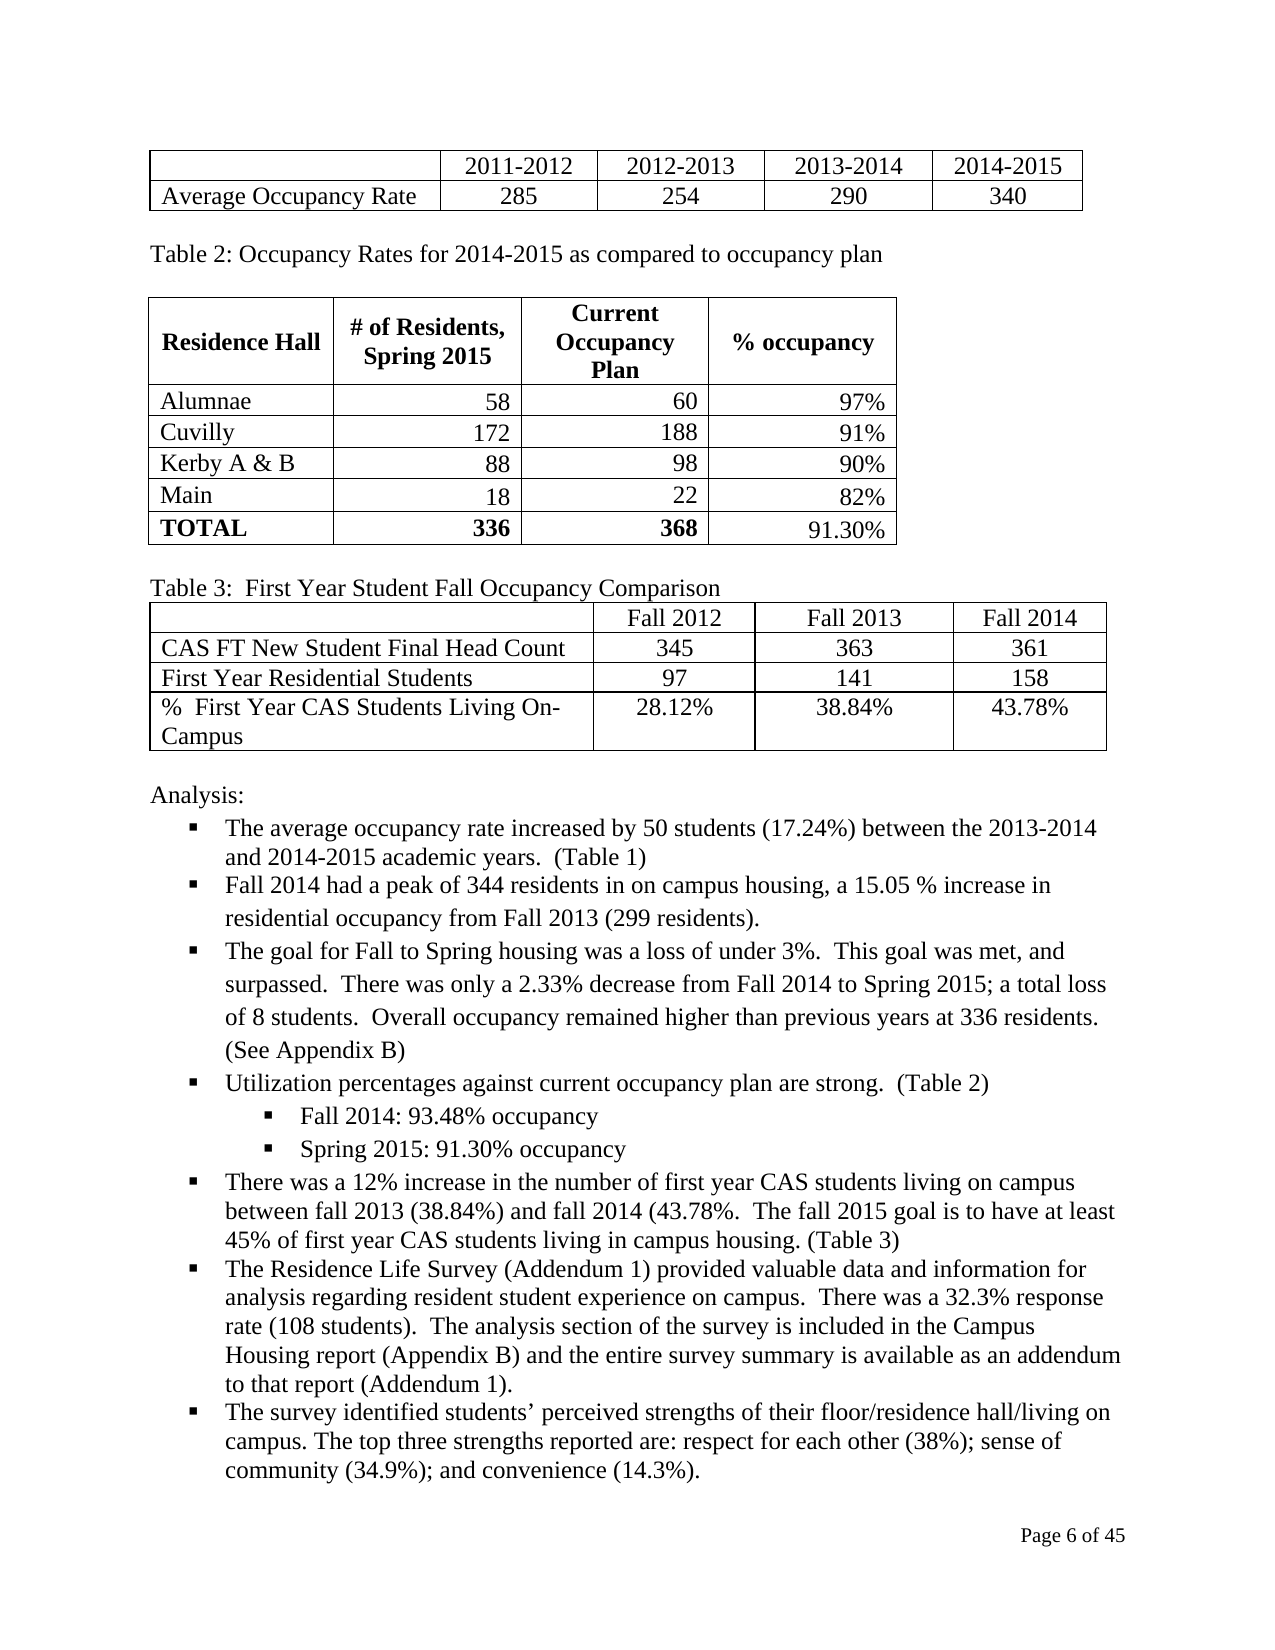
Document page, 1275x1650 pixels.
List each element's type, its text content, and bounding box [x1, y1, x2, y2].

table_cell 363 [756, 633, 953, 662]
table_cell 361 [954, 633, 1106, 662]
table_header Fall 2012 [594, 603, 754, 632]
table_cell 82% [709, 479, 896, 511]
table_cell 43.78% [954, 693, 1106, 750]
table_cell First Year Residential Students [151, 663, 593, 691]
text Table 3: First Year Student Fall Occupancy Comparison [150, 573, 1125, 602]
table_header 2011-2012 [441, 151, 597, 180]
table_cell 368 [522, 512, 708, 543]
table_cell 18 [334, 479, 521, 511]
table_header 2013-2014 [765, 151, 932, 180]
table_cell 97 [594, 663, 754, 691]
list The survey identified students’ perceived strengths of their floor/residence hall/living on campus. The top three strengths reported are: respect for each other (38%); sense of community (34.9%); and convenience (14.3%). [187, 1397, 1125, 1484]
table_header 2014-2015 [933, 151, 1082, 180]
table_cell 290 [765, 181, 932, 209]
table_cell 285 [441, 181, 597, 209]
table_header Residence Hall [149, 298, 333, 384]
table_cell 172 [334, 416, 521, 447]
table_header [151, 151, 440, 180]
table_cell CAS FT New Student Final Head Count [151, 633, 593, 662]
table_header Fall 2014 [954, 603, 1106, 632]
table_cell 345 [594, 633, 754, 662]
table_cell 38.84% [756, 693, 953, 750]
list Spring 2015: 91.30% occupancy [262, 1134, 1125, 1163]
table_cell 158 [954, 663, 1106, 691]
table_cell 336 [334, 512, 521, 543]
table_cell 91% [709, 416, 896, 447]
table_cell TOTAL [149, 512, 333, 543]
table_cell Cuvilly [149, 416, 333, 447]
list The Residence Life Survey (Addendum 1) provided valuable data and information for analysis regarding resident student experience on campus. There was a 32.3% response rate (108 students). The analysis section of the survey is included in the Campus Housing report (Appendix B) and the entire survey summary is available as an addendum to that report (Addendum 1). [187, 1254, 1125, 1397]
table_cell 254 [598, 181, 764, 209]
table_cell 60 [522, 385, 708, 415]
table_header Current Occupancy Plan [522, 298, 708, 384]
table_header % occupancy [709, 298, 896, 384]
table_header # of Residents, Spring 2015 [334, 298, 521, 384]
table_cell Main [149, 479, 333, 511]
text Table 2: Occupancy Rates for 2014-2015 as compared to occupancy plan [150, 239, 1125, 268]
table_cell 141 [756, 663, 953, 691]
table_cell 58 [334, 385, 521, 415]
list Utilization percentages against current occupancy plan are strong. (Table 2) [187, 1068, 1125, 1097]
table_header [151, 603, 593, 632]
table_cell 188 [522, 416, 708, 447]
table_cell 340 [933, 181, 1082, 209]
table_cell 90% [709, 448, 896, 478]
table_cell 98 [522, 448, 708, 478]
table_header Fall 2013 [756, 603, 953, 632]
table_cell Average Occupancy Rate [151, 181, 440, 209]
table_cell 91.30% [709, 512, 896, 543]
table_cell 28.12% [594, 693, 754, 750]
table_cell Kerby A & B [149, 448, 333, 478]
list Fall 2014: 93.48% occupancy [262, 1101, 1125, 1130]
list There was a 12% increase in the number of first year CAS students living on campus between fall 2013 (38.84%) and fall 2014 (43.78%. The fall 2015 goal is to have at least 45% of first year CAS students living in campus housing. (Table 3) [187, 1167, 1125, 1254]
table_header 2012-2013 [598, 151, 764, 180]
list The goal for Fall to Spring housing was a loss of under 3%. This goal was met, and surpassed. There was only a 2.33% decrease from Fall 2014 to Spring 2015; a total loss of 8 students. Overall occupancy remained higher than previous years at 336 residents. (See Appendix B) [187, 936, 1125, 1064]
table_cell 22 [522, 479, 708, 511]
list Fall 2014 had a peak of 344 residents in on campus housing, a 15.05 % increase in residential occupancy from Fall 2013 (299 residents). [187, 870, 1125, 932]
table_cell Alumnae [149, 385, 333, 415]
list Analysis: [150, 780, 1125, 808]
table_cell 88 [334, 448, 521, 478]
list The average occupancy rate increased by 50 students (17.24%) between the 2013-2014 and 2014-2015 academic years. (Table 1) [187, 813, 1125, 870]
table_cell 97% [709, 385, 896, 415]
table_cell % First Year CAS Students Living On-Campus [151, 693, 593, 750]
